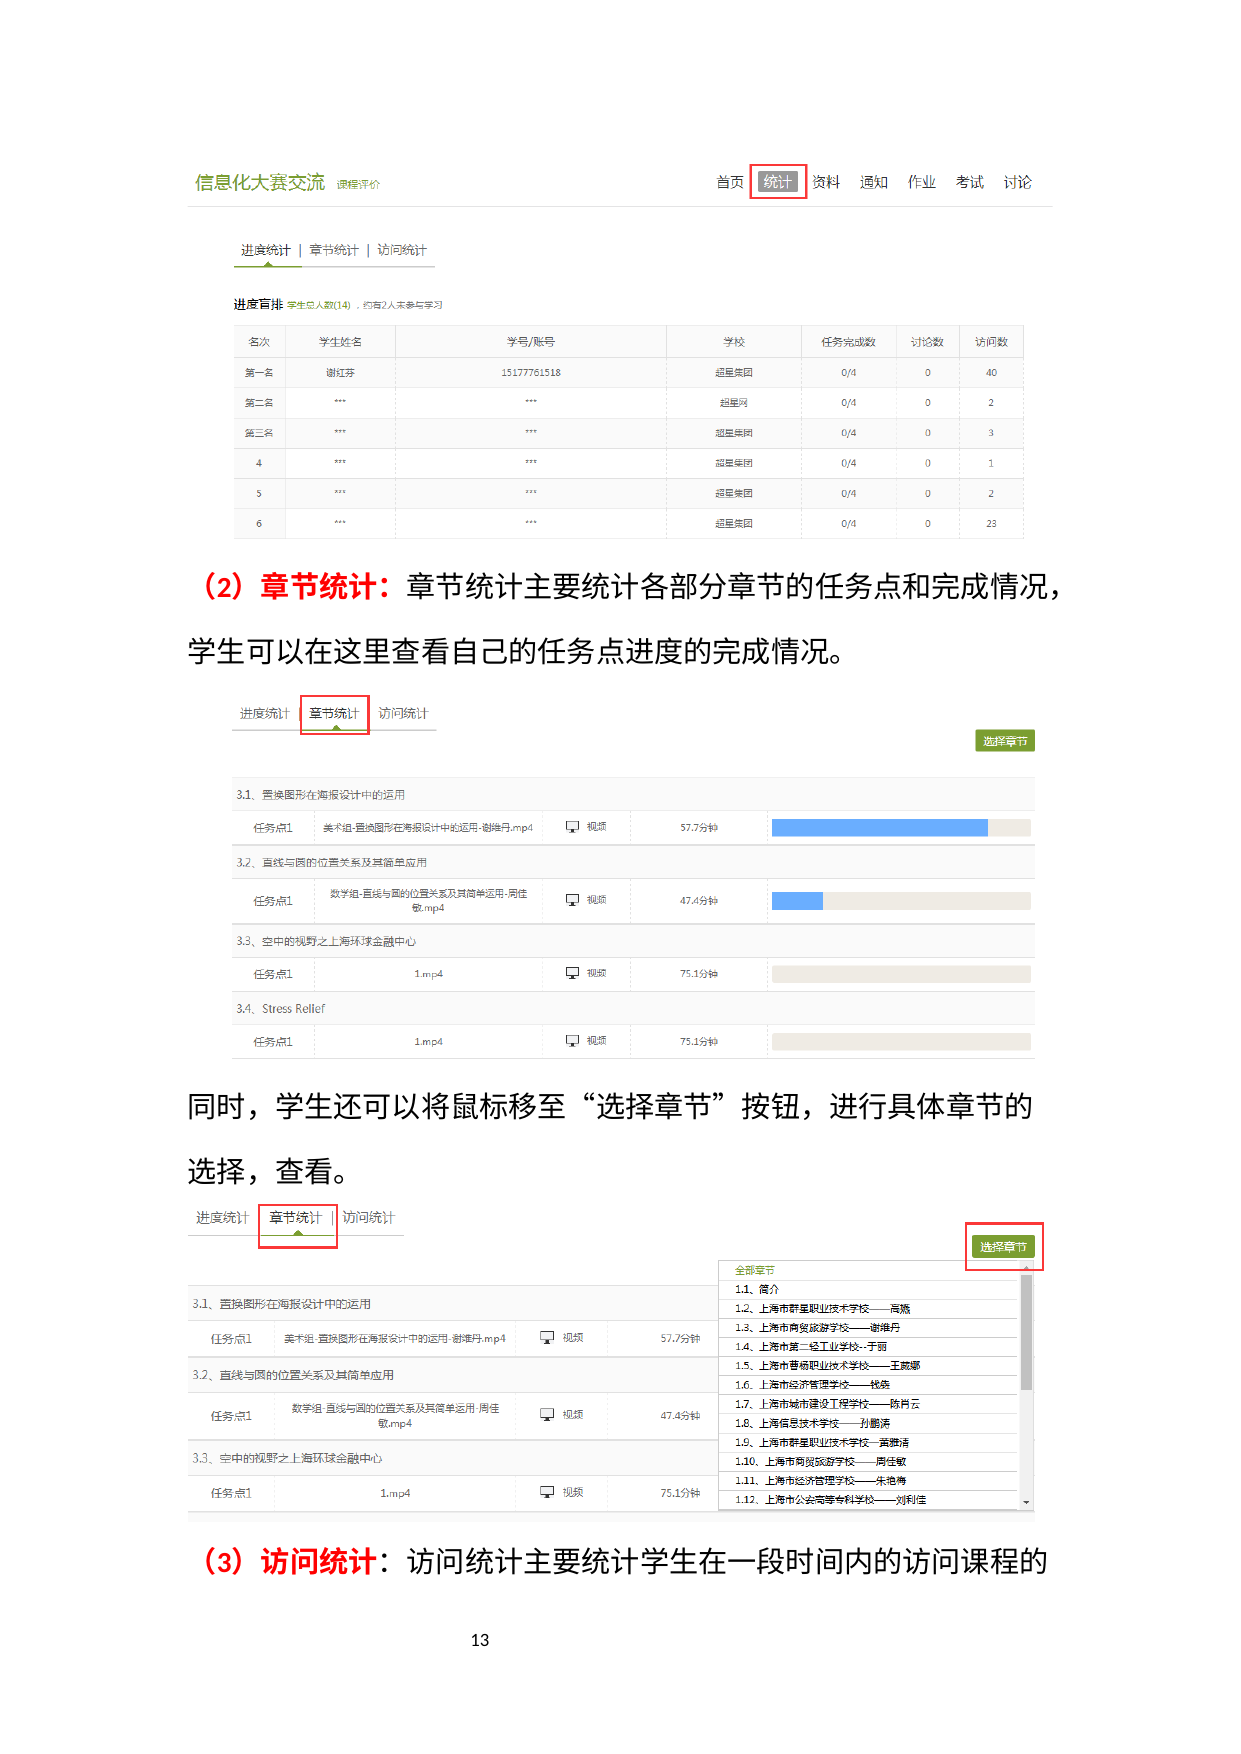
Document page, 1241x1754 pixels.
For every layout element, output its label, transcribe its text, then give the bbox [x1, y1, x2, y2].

picture [187, 1202, 1053, 1522]
text （2）章节统计：章节统计主要统计各部分章节的任务点和完成情况，学生可以在这里查看自己的任务点进度的完成情况。 [187, 552, 1053, 682]
text 同时，学生还可以将鼠标移至“选择章节”按钮，进行具体章节的选择，查看。 [187, 1072, 1053, 1202]
picture [187, 162, 1053, 539]
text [187, 1527, 1053, 1592]
picture [187, 682, 1053, 1069]
